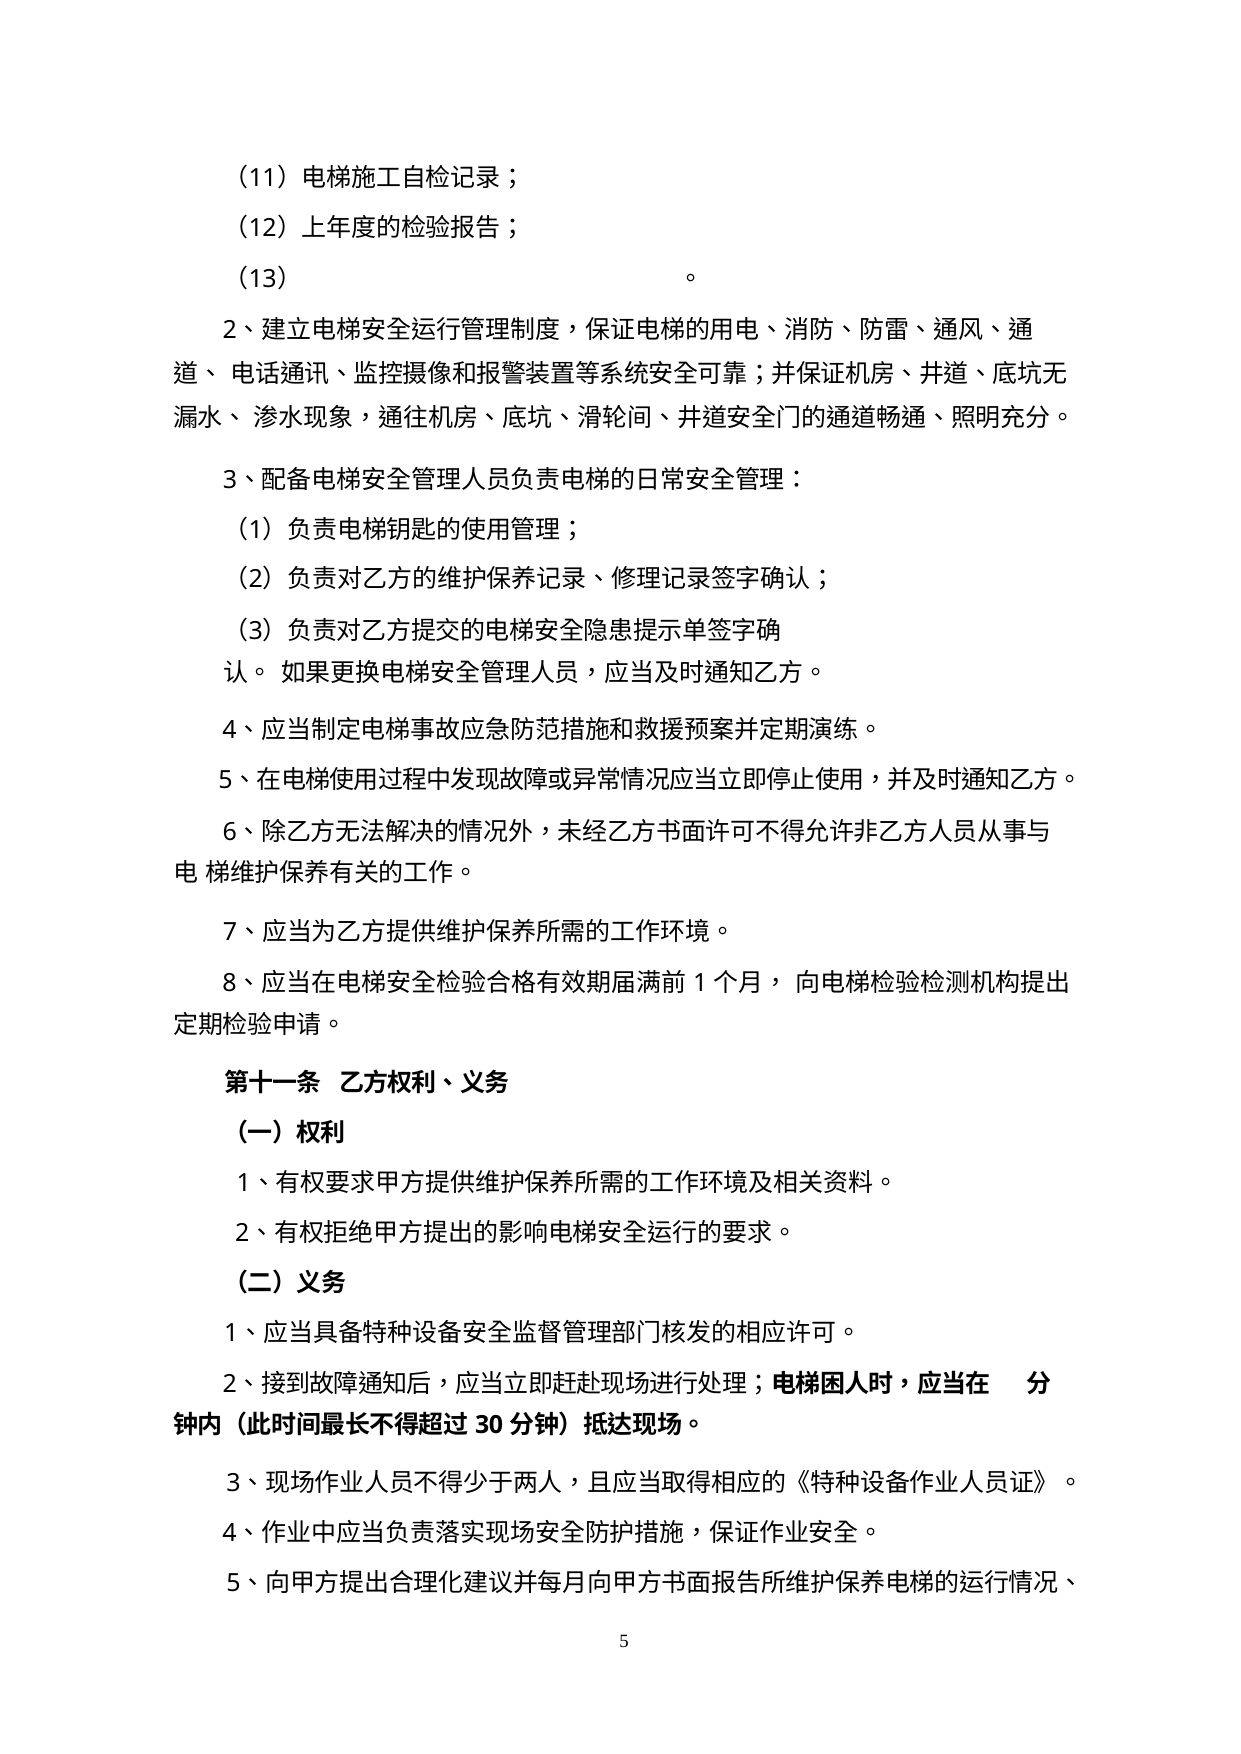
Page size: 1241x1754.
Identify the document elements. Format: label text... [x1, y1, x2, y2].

text （1）负责电梯钥匙的使用管理； [223, 513, 1083, 544]
text （13） 。 [223, 261, 1083, 294]
text 4、作业中应当负责落实现场安全防护措施，保证作业安全。 [222, 1517, 1083, 1548]
text 7、应当为乙方提供维护保养所需的工作环境。 [223, 915, 1083, 946]
text （2）负责对乙方的维护保养记录、修理记录签字确认； [223, 563, 1083, 594]
text 第十一条 乙方权利、义务 [224, 1066, 1083, 1098]
text 4、应当制定电梯事故应急防范措施和救援预案并定期演练。 [222, 714, 1083, 745]
text 6、除乙方无法解决的情况外，未经乙方书面许可不得允许非乙方人员从事与电 梯维护保养有关的工作。 [173, 814, 1075, 889]
text 3、配备电梯安全管理人员负责电梯的日常安全管理： [223, 463, 1083, 494]
text 1、应当具备特种设备安全监督管理部门核发的相应许可。 [224, 1316, 1083, 1347]
text 2、接到故障通知后，应当立即赶赴现场进行处理；电梯困人时，应当在 分 钟内（此时间最长不得超过 30 分钟）抵达现场。 [173, 1366, 1075, 1441]
text 3、现场作业人员不得少于两人，且应当取得相应的《特种设备作业人员证》。 [173, 1467, 1083, 1498]
text （12）上年度的检验报告； [223, 211, 1083, 242]
text 2、有权拒绝甲方提出的影响电梯安全运行的要求。 [235, 1216, 1083, 1247]
text （二）义务 [223, 1266, 1083, 1297]
text 8、应当在电梯安全检验合格有效期届满前 1 个月， 向电梯检验检测机构提出 定期检验申请。 [173, 965, 1074, 1040]
text 2、建立电梯安全运行管理制度，保证电梯的用电、消防、防雷、通风、通道、 电话通讯、监控摄像和报警装置等系统安全可靠；并保证机房、井道、底坑无漏水、 渗水现象，通往机房、底坑、滑轮间、井道安全门的通道畅通、照明充分。 [173, 311, 1083, 434]
text 5、向甲方提出合理化建议并每月向甲方书面报告所维护保养电梯的运行情况、 [173, 1567, 1083, 1598]
text （3）负责对乙方提交的电梯安全隐患提示单签字确认。 如果更换电梯安全管理人员，应当及时通知乙方。 [223, 613, 830, 688]
text 1、有权要求甲方提供维护保养所需的工作环境及相关资料。 [236, 1166, 1083, 1197]
text （11）电梯施工自检记录； [223, 161, 1083, 192]
text 5、在电梯使用过程中发现故障或异常情况应当立即停止使用，并及时通知乙方。 [173, 764, 1083, 795]
text （一）权利 [223, 1116, 1083, 1147]
